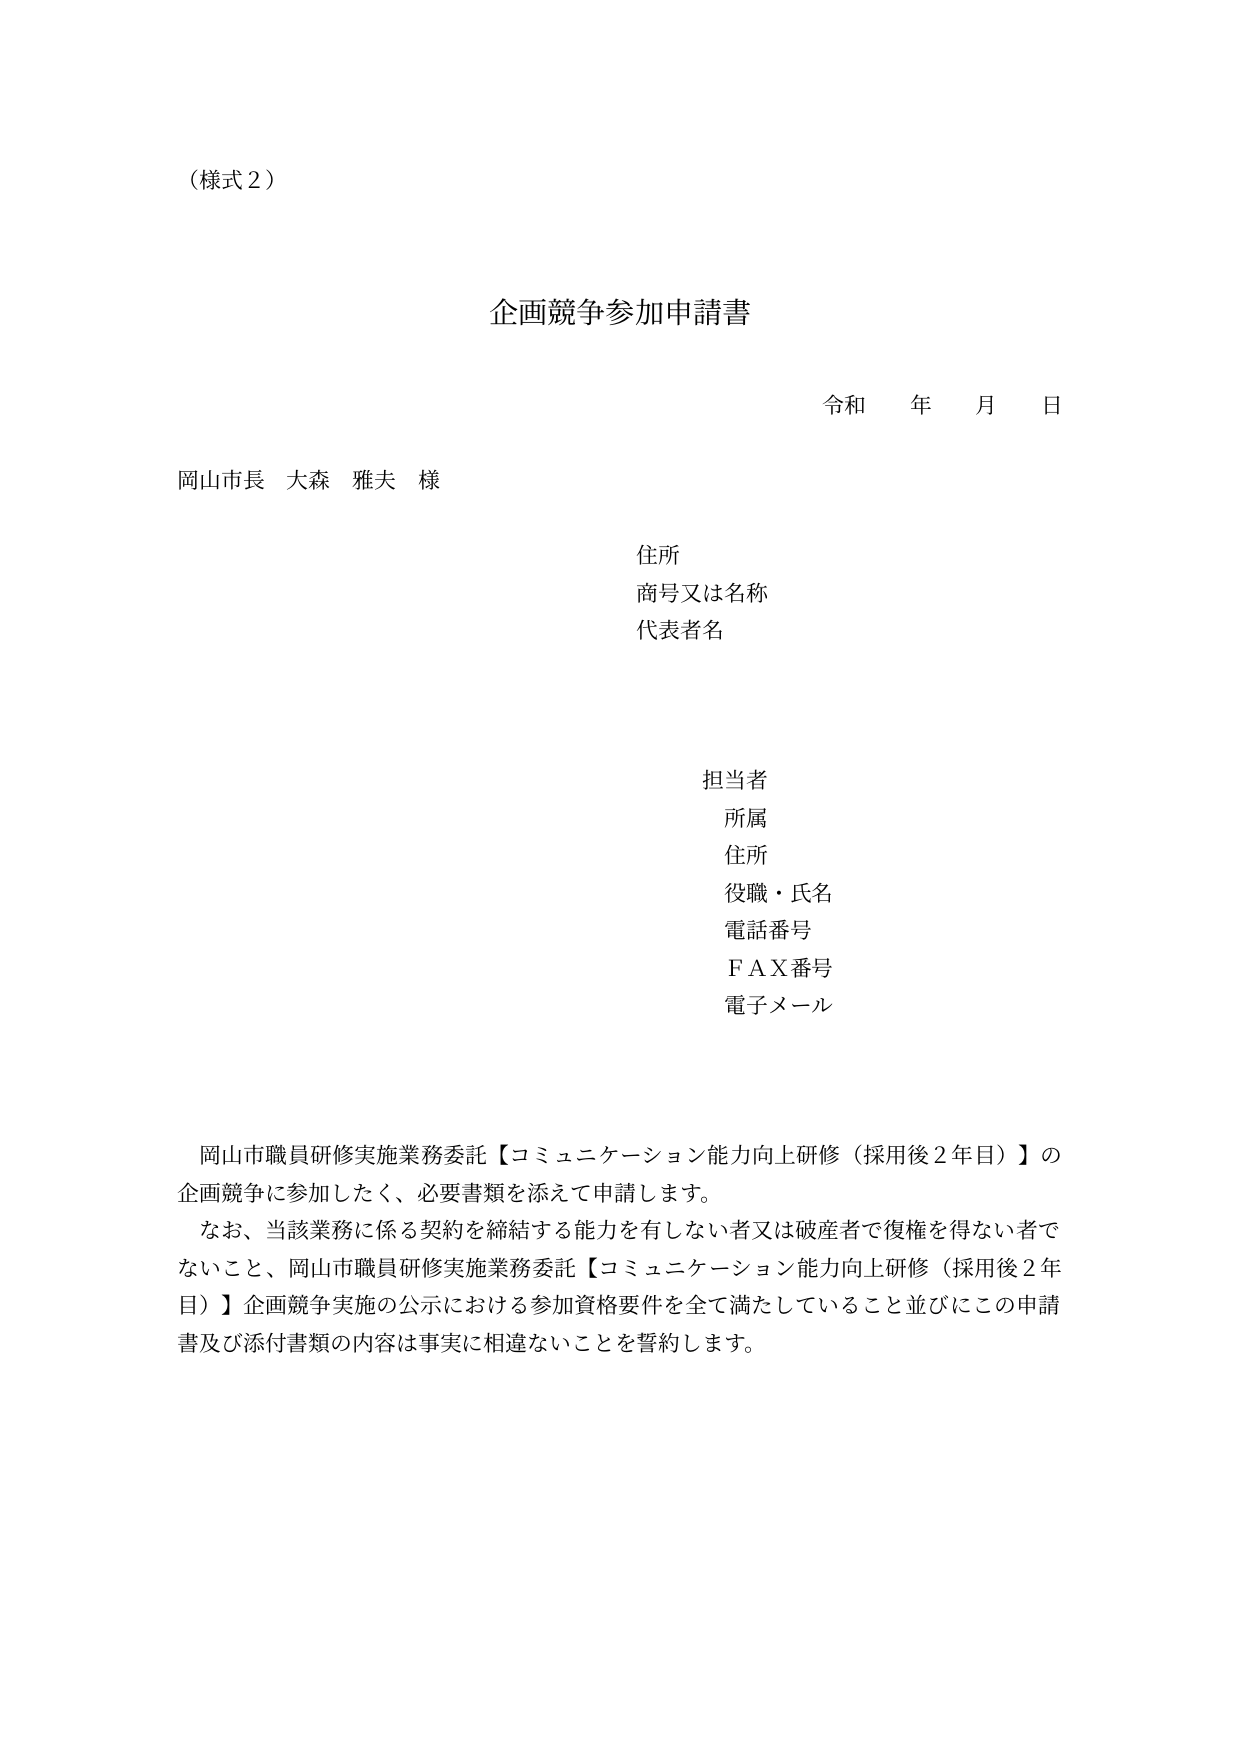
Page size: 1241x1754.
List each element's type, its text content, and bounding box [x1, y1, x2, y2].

text 岡山市長 大森 雅夫 様 [177, 461, 1063, 498]
text 令和 年 月 日 [177, 386, 1063, 423]
text 住所 [177, 836, 1063, 873]
text 役職・氏名 [177, 873, 1063, 911]
text 電子メール [177, 986, 1063, 1023]
text 商号又は名称 [177, 573, 1063, 611]
text なお、当該業務に係る契約を締結する能力を有しない者又は破産者で復権を得ない者でないこと、岡山市職員研修実施業務委託【コミュニケーション能力向上研修（採用後２年目）】企画競争実施の公示における参加資格要件を全て満たしていること並びにこの申請書及び添付書類の内容は事実に相違ないことを誓約します。 [177, 1211, 1063, 1361]
text 担当者 [177, 761, 1063, 798]
text 電話番号 [177, 911, 1063, 948]
text 代表者名 [177, 611, 1063, 648]
text 企画競争参加申請書 [177, 273, 1063, 348]
text ＦＡＸ番号 [177, 948, 1063, 986]
text 住所 [177, 536, 1063, 573]
text （様式２） [177, 161, 1063, 198]
text 岡山市職員研修実施業務委託【コミュニケーション能力向上研修（採用後２年目）】の企画競争に参加したく、必要書類を添えて申請します。 [177, 1136, 1063, 1211]
text 所属 [177, 798, 1063, 836]
